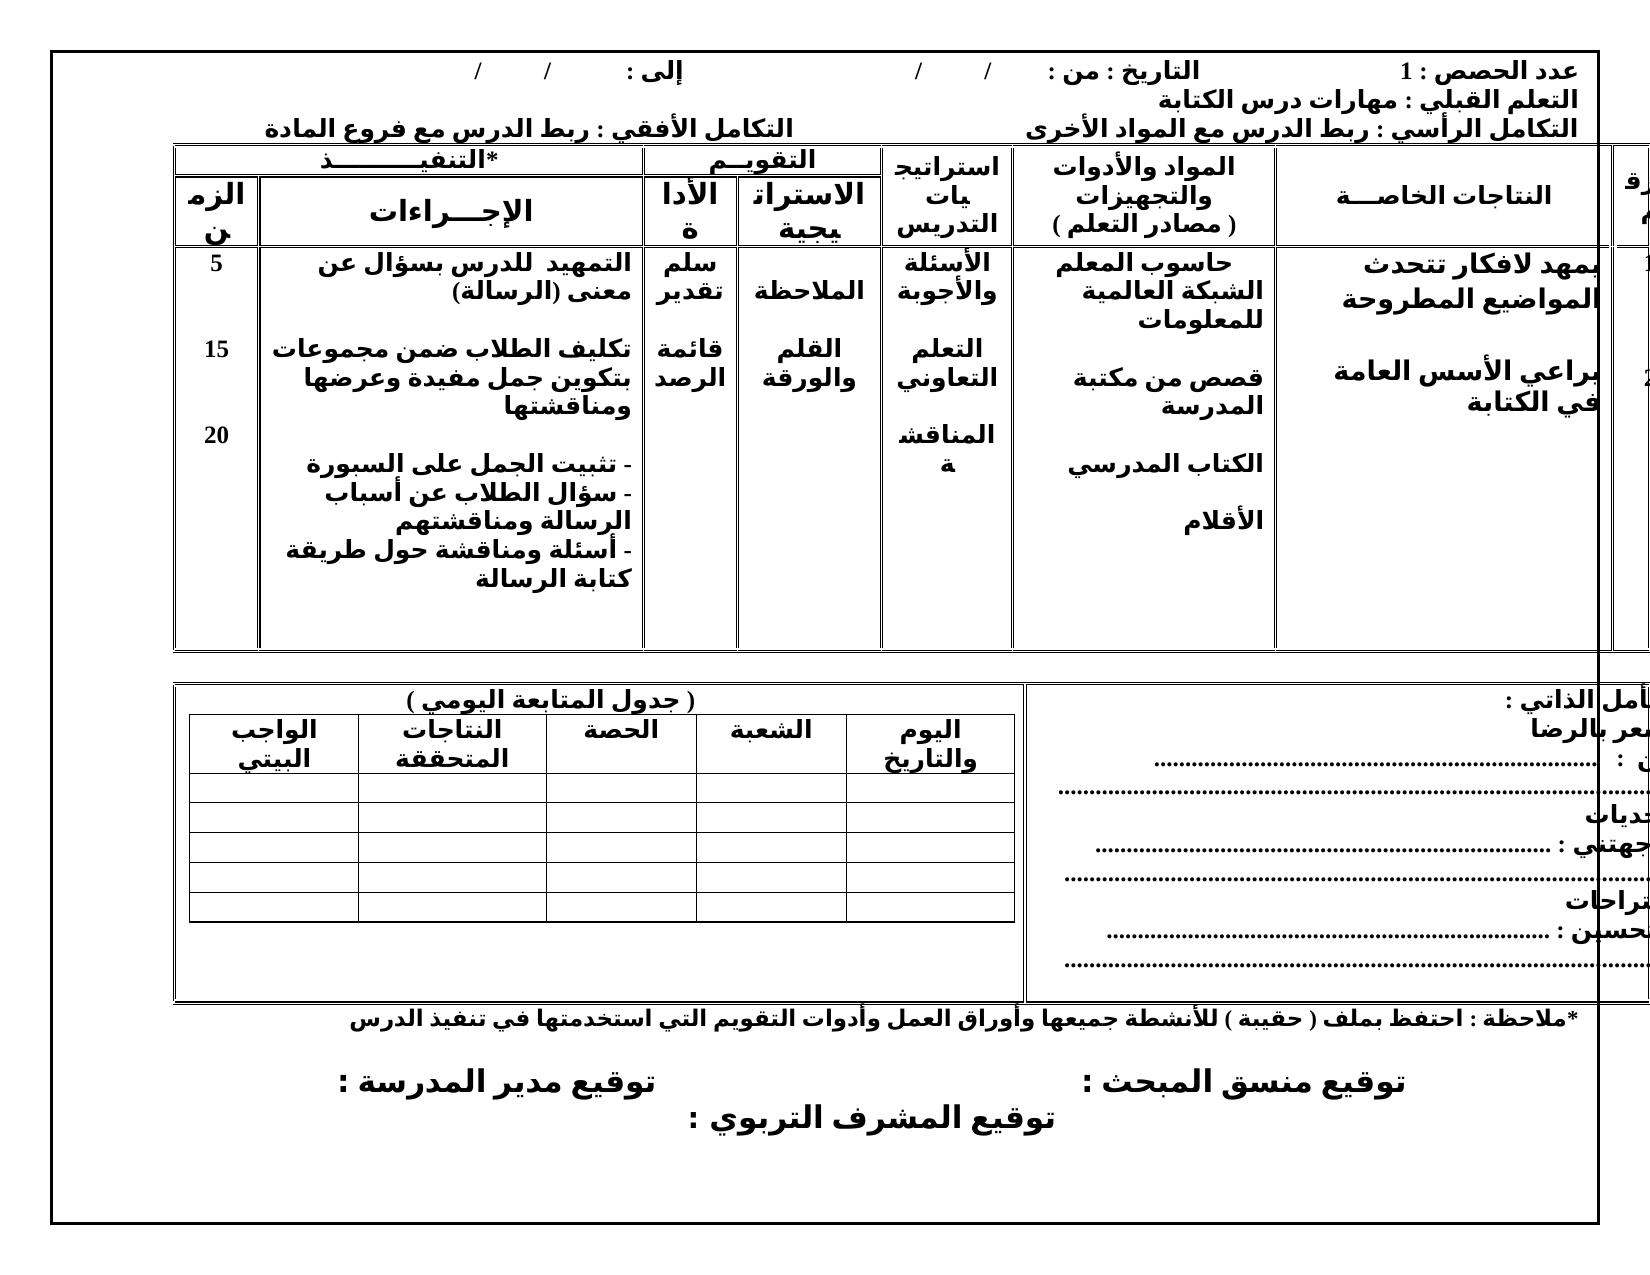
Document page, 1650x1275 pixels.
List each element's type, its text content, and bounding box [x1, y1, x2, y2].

table_header الرقم [1614, 144, 1650, 244]
table_cell سلم تقدير قائمة الرصد [643, 248, 737, 650]
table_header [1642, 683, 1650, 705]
table_header ( جدول المتابعة اليومي ) [175, 685, 1023, 1001]
table_cell الاستراتيجية [739, 178, 880, 244]
text *ملاحظة : احتفظ بملف ( حقيبة ) للأنشطة جميعها وأوراق العمل وأدوات التقويم التي استخدمتها في تنفيذ الدرس [150, 1004, 1579, 1031]
table_cell الأسئلة والأجوبة التعلم التعاوني المناقشة [882, 245, 1013, 650]
text عدد الحصص : 1 التاريخ : من : / / إلى : / / [150, 56, 1594, 85]
table_cell الإجـــراءات [261, 178, 642, 244]
table_header *التنفيــــــــــذ [175, 146, 643, 174]
table_cell التمهيد للدرس بسؤال عن معنى (الرسالة) تكليف الطلاب ضمن مجموعات بتكوين جمل مفيدة وعرضها ومناقشتها - تثبيت الجمل على السبورة - سؤال الطلاب عن أسباب الرسالة ومناقشتهم - أسئلة ومناقشة حول طريقة كتابة الرسالة [259, 248, 643, 650]
table_header التأمل الذاتي : أشعر بالرضا عن : ....................................................................... ................................................................................................... تحديات واجهتني : ......................................................................... .................................................................................................. اقتراحات للتحسين : ....................................................................... .................................................................................................. . [1027, 685, 1597, 1001]
table_cell 1 2 [1614, 245, 1650, 650]
table_header استراتيجيات التدريس [882, 144, 1013, 244]
table_cell 5 15 20 [175, 245, 259, 650]
text التكامل الرأسي : ربط الدرس مع المواد الأخرى التكامل الأفقي : ربط الدرس مع فروع المادة [150, 114, 1594, 142]
table_cell يمهد لافكار تتحدث المواضيع المطروحة يراعي الأسس العامة في الكتابة [1275, 248, 1597, 650]
table_cell الأداة [645, 178, 736, 244]
table_header النتاجات الخاصـــة [1275, 146, 1597, 244]
table_cell حاسوب المعلم الشبكة العالمية للمعلومات قصص من مكتبة المدرسة الكتاب المدرسي الأقلام [1013, 248, 1275, 650]
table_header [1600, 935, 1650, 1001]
table_cell الزمن [176, 178, 257, 244]
table_header التقويــم [643, 144, 882, 174]
table_header المواد والأدوات والتجهيزات ( مصادر التعلم ) [1013, 146, 1275, 244]
text التعلم القبلي : مهارات درس الكتابة [150, 85, 1594, 114]
table_cell الملاحظة القلم والورقة [737, 245, 882, 650]
